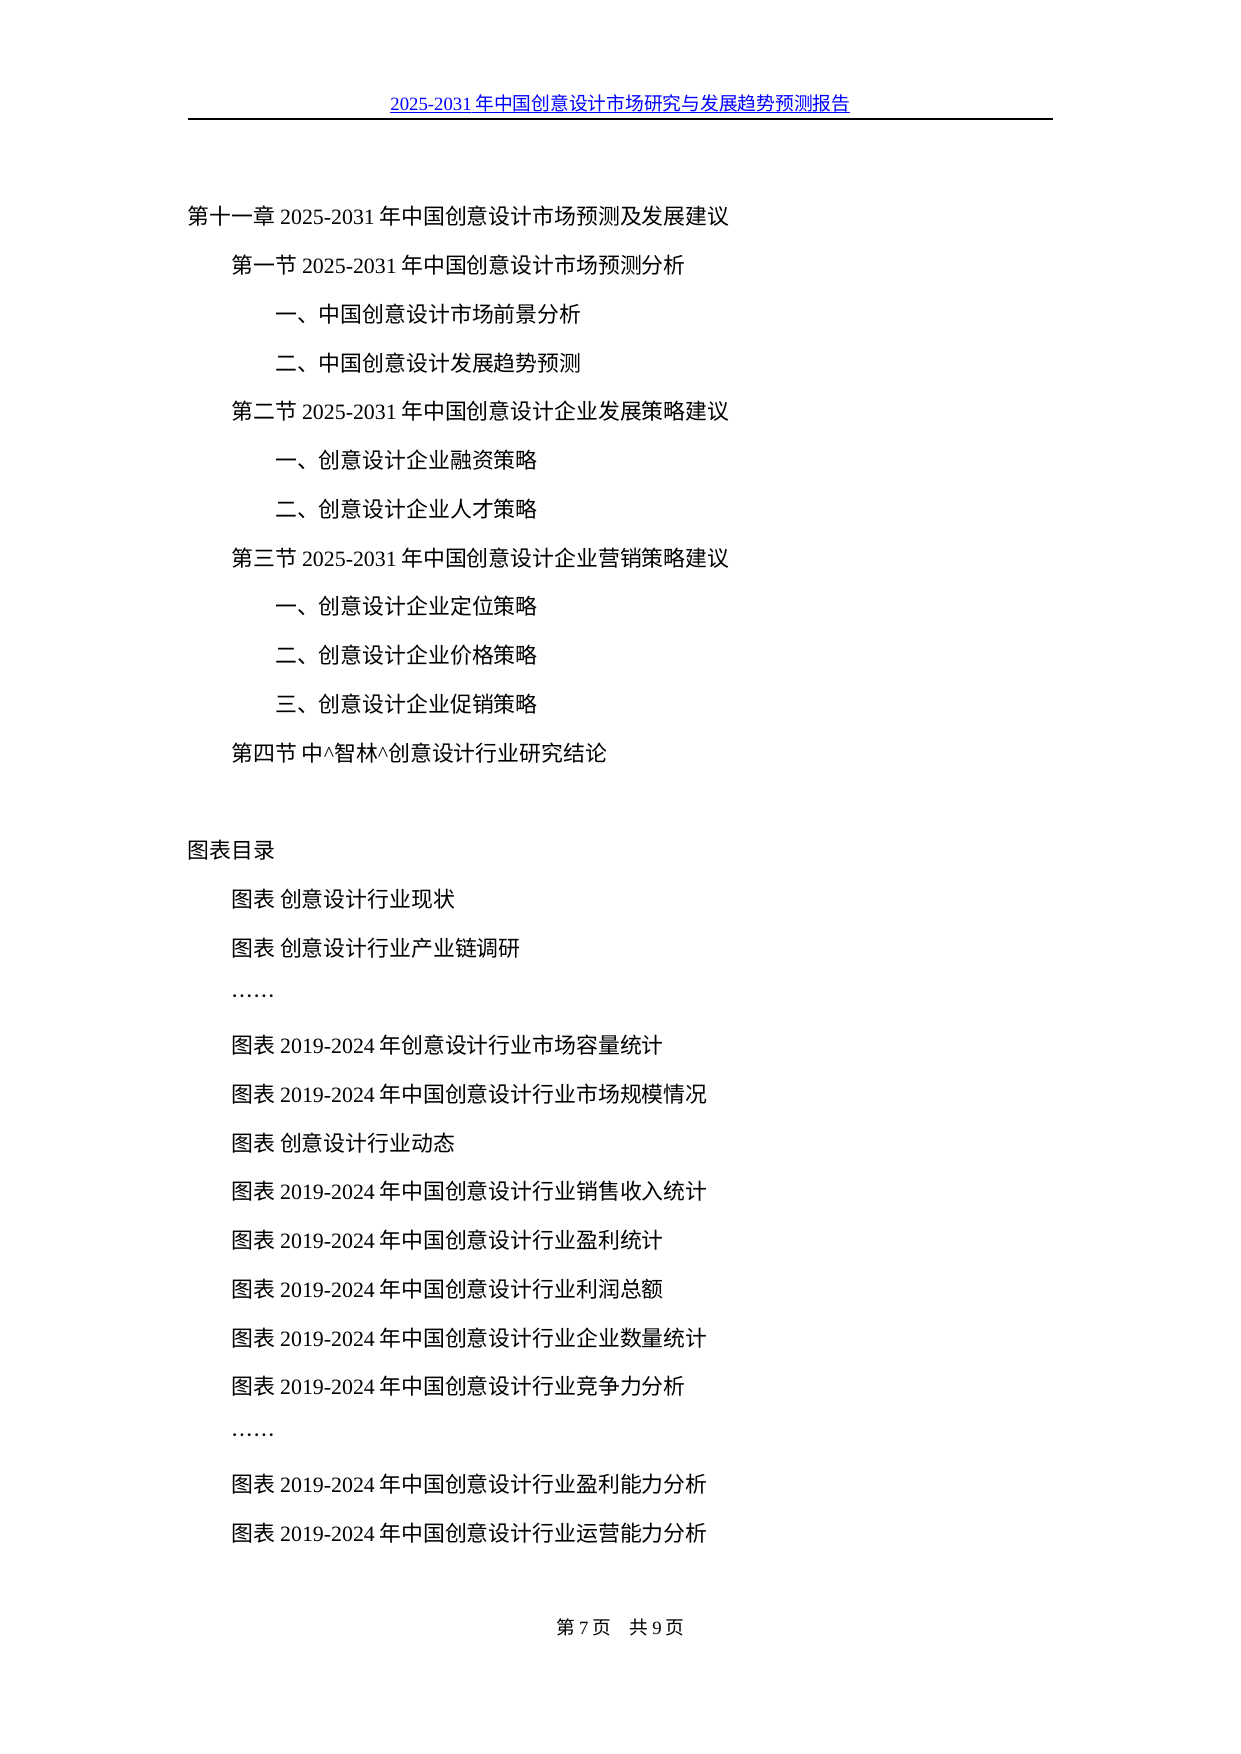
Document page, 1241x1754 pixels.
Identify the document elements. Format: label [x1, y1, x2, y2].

text [187, 150, 1053, 1548]
